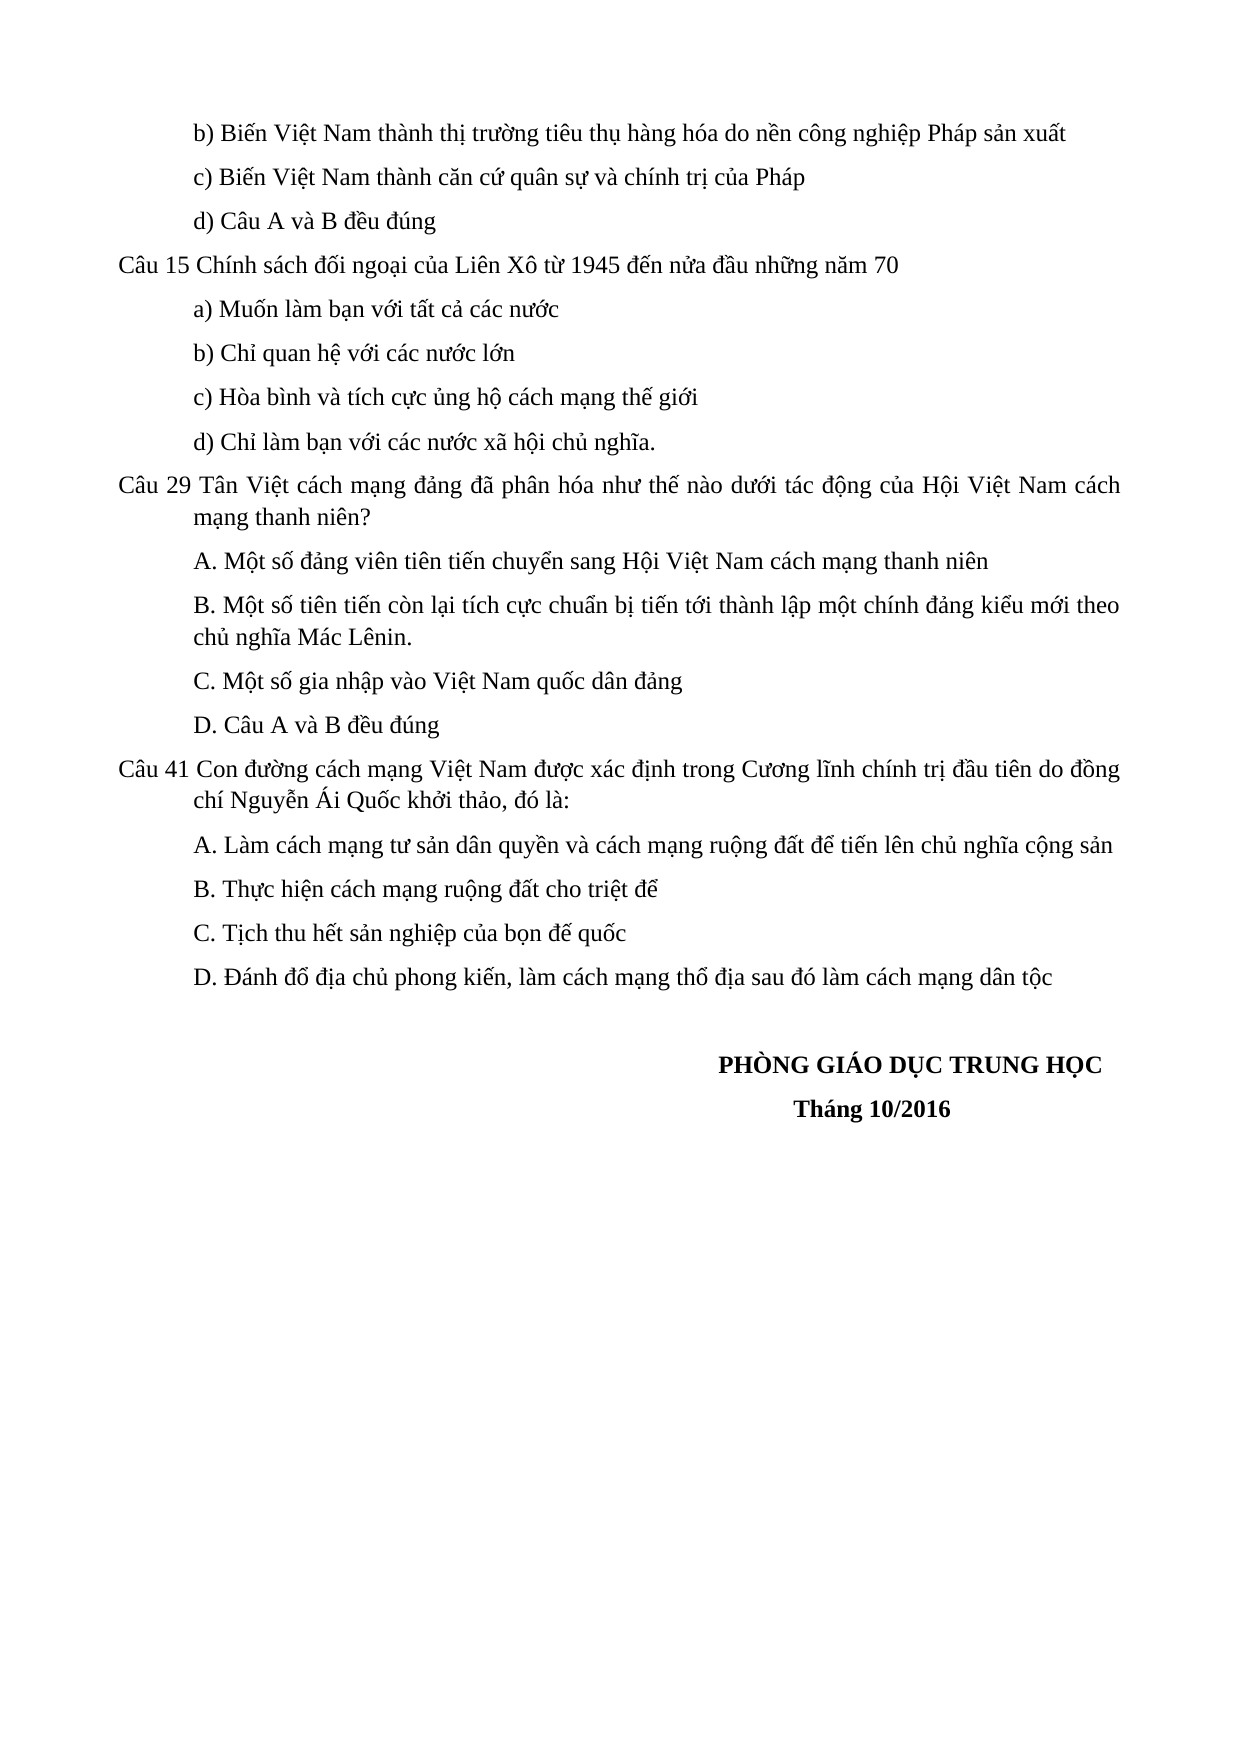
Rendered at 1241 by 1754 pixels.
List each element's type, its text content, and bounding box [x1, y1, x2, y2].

text c) Hòa bình và tích cực ủng hộ cách mạng thế giới [193, 382, 1122, 411]
text C. Một số gia nhập vào Việt Nam quốc dân đảng [193, 666, 1122, 695]
text PHÒNG GIÁO DỤC TRUNG HỌC [643, 1050, 1122, 1079]
text d) Câu A và B đều đúng [193, 206, 1122, 235]
text B. Một số tiên tiến còn lại tích cực chuẩn bị tiến tới thành lập một chính đảng kiểu mới theo chủ nghĩa Mác Lênin. [193, 590, 1122, 651]
text C. Tịch thu hết sản nghiệp của bọn đế quốc [193, 918, 1122, 947]
text Câu 41 Con đường cách mạng Việt Nam được xác định trong Cương lĩnh chính trị đầu tiên do đồng chí Nguyễn Ái Quốc khởi thảo, đó là: [118, 754, 1122, 814]
text B. Thực hiện cách mạng ruộng đất cho triệt để [193, 874, 1122, 902]
text b) Biến Việt Nam thành thị trường tiêu thụ hàng hóa do nền công nghiệp Pháp sản xuất [193, 118, 1122, 147]
text c) Biến Việt Nam thành căn cứ quân sự và chính trị của Pháp [193, 162, 1122, 191]
text A. Làm cách mạng tư sản dân quyền và cách mạng ruộng đất để tiến lên chủ nghĩa cộng sản [193, 830, 1122, 858]
text Tháng 10/2016 [643, 1094, 1122, 1123]
text Câu 29 Tân Việt cách mạng đảng đã phân hóa như thế nào dưới tác động của Hội Việt Nam cách mạng thanh niên? [118, 471, 1122, 531]
text D. Câu A và B đều đúng [193, 710, 1122, 739]
text d) Chỉ làm bạn với các nước xã hội chủ nghĩa. [193, 427, 1122, 455]
text A. Một số đảng viên tiên tiến chuyển sang Hội Việt Nam cách mạng thanh niên [193, 546, 1122, 575]
text b) Chỉ quan hệ với các nước lớn [193, 338, 1122, 367]
text D. Đánh đổ địa chủ phong kiến, làm cách mạng thổ địa sau đó làm cách mạng dân tộc [193, 962, 1122, 991]
text Câu 15 Chính sách đối ngoại của Liên Xô từ 1945 đến nửa đầu những năm 70 [118, 250, 1122, 279]
text a) Muốn làm bạn với tất cả các nước [193, 294, 1122, 323]
